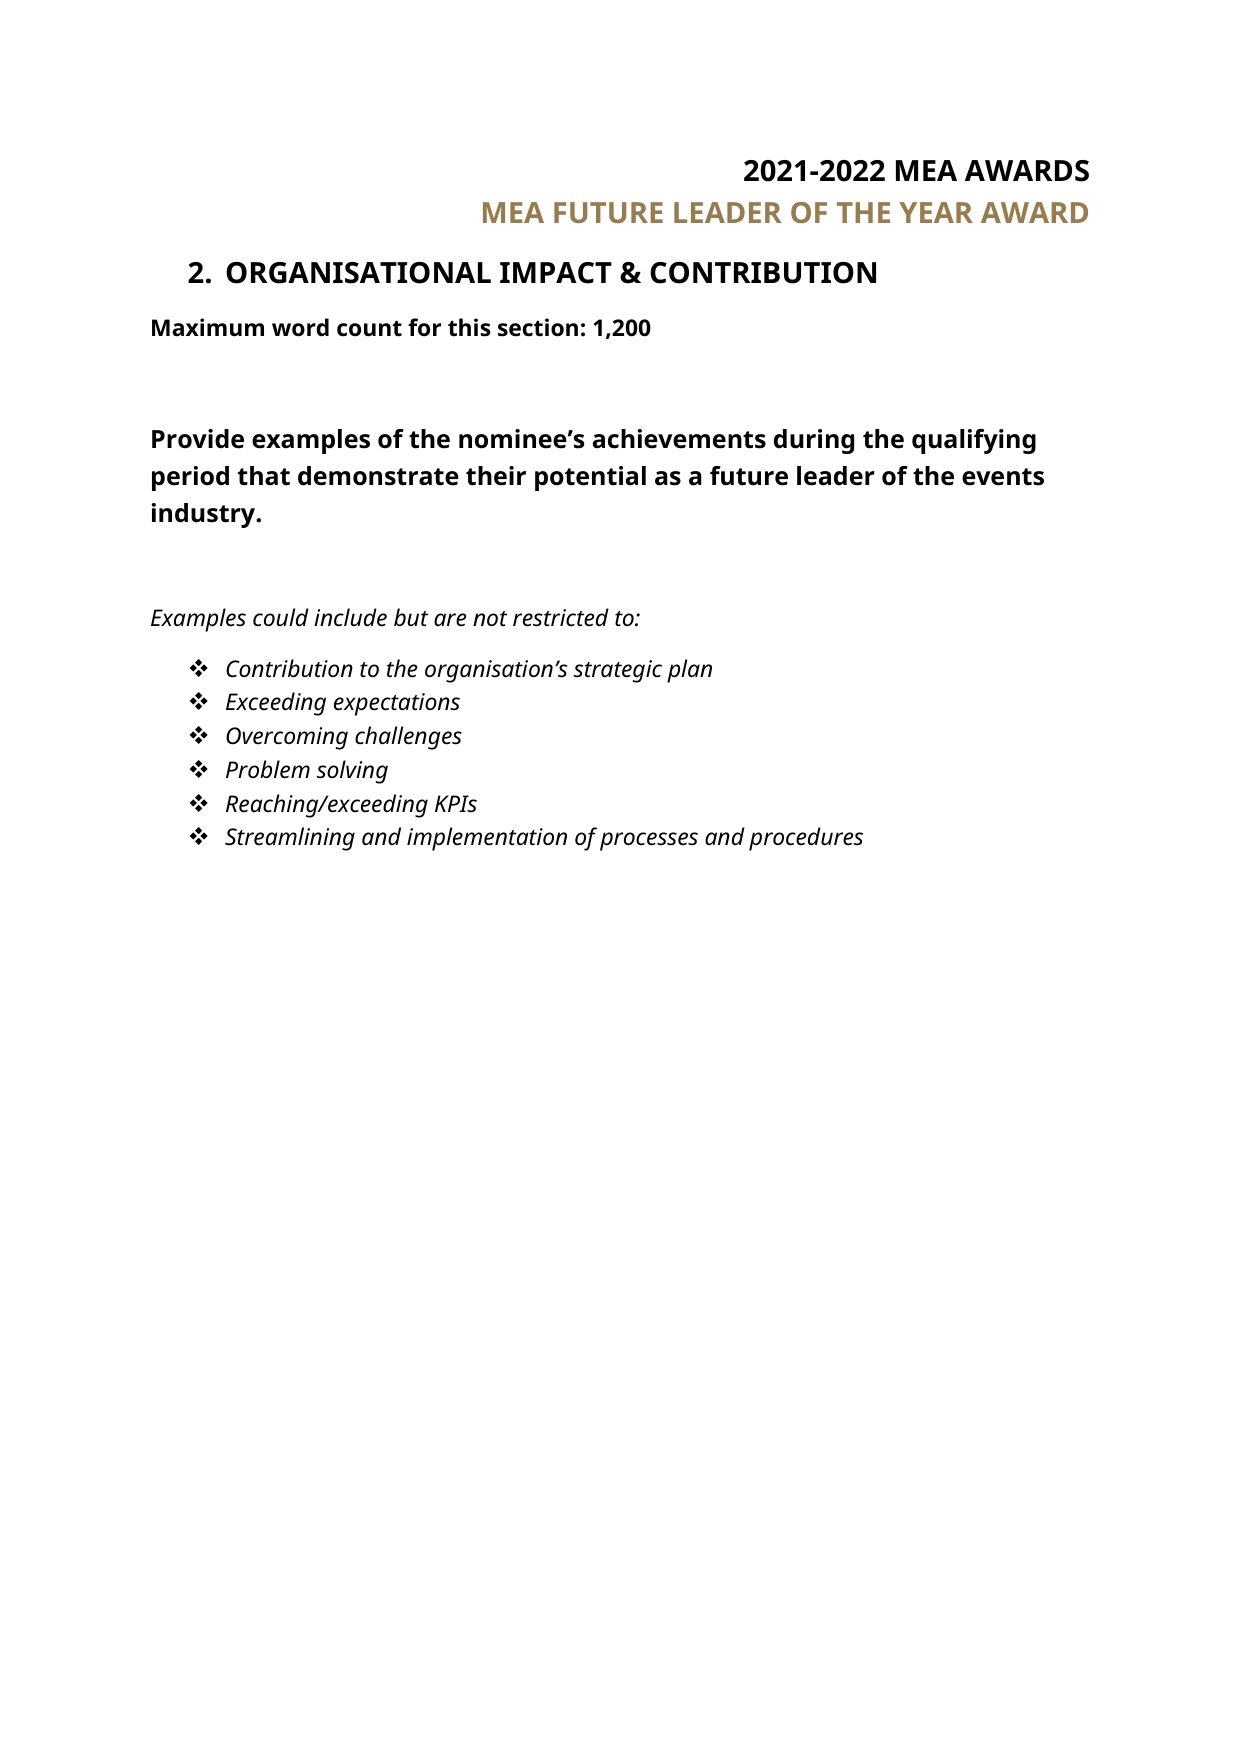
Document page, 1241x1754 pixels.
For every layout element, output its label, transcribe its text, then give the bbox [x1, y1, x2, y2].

text 2021-2022 MEA AWARDS MEA FUTURE LEADER OF THE YEAR AWARD [150, 150, 1090, 232]
text Maximum word count for this section: 1,200 [150, 312, 1090, 343]
list Exceeding expectations [187, 686, 1090, 717]
list Contribution to the organisation’s strategic plan [187, 652, 1090, 684]
list ORGANISATIONAL IMPACT & CONTRIBUTION [187, 252, 1090, 292]
text Provide examples of the nominee’s achievements during the qualifying period that demonstrate their potential as a future leader of the events industry. [150, 422, 1090, 529]
list Overcoming challenges [187, 720, 1090, 751]
list Reaching/exceeding KPIs [187, 787, 1090, 819]
text Examples could include but are not restricted to: [150, 602, 1090, 633]
list Problem solving [187, 754, 1090, 785]
list Streamlining and implementation of processes and procedures [187, 821, 1090, 852]
